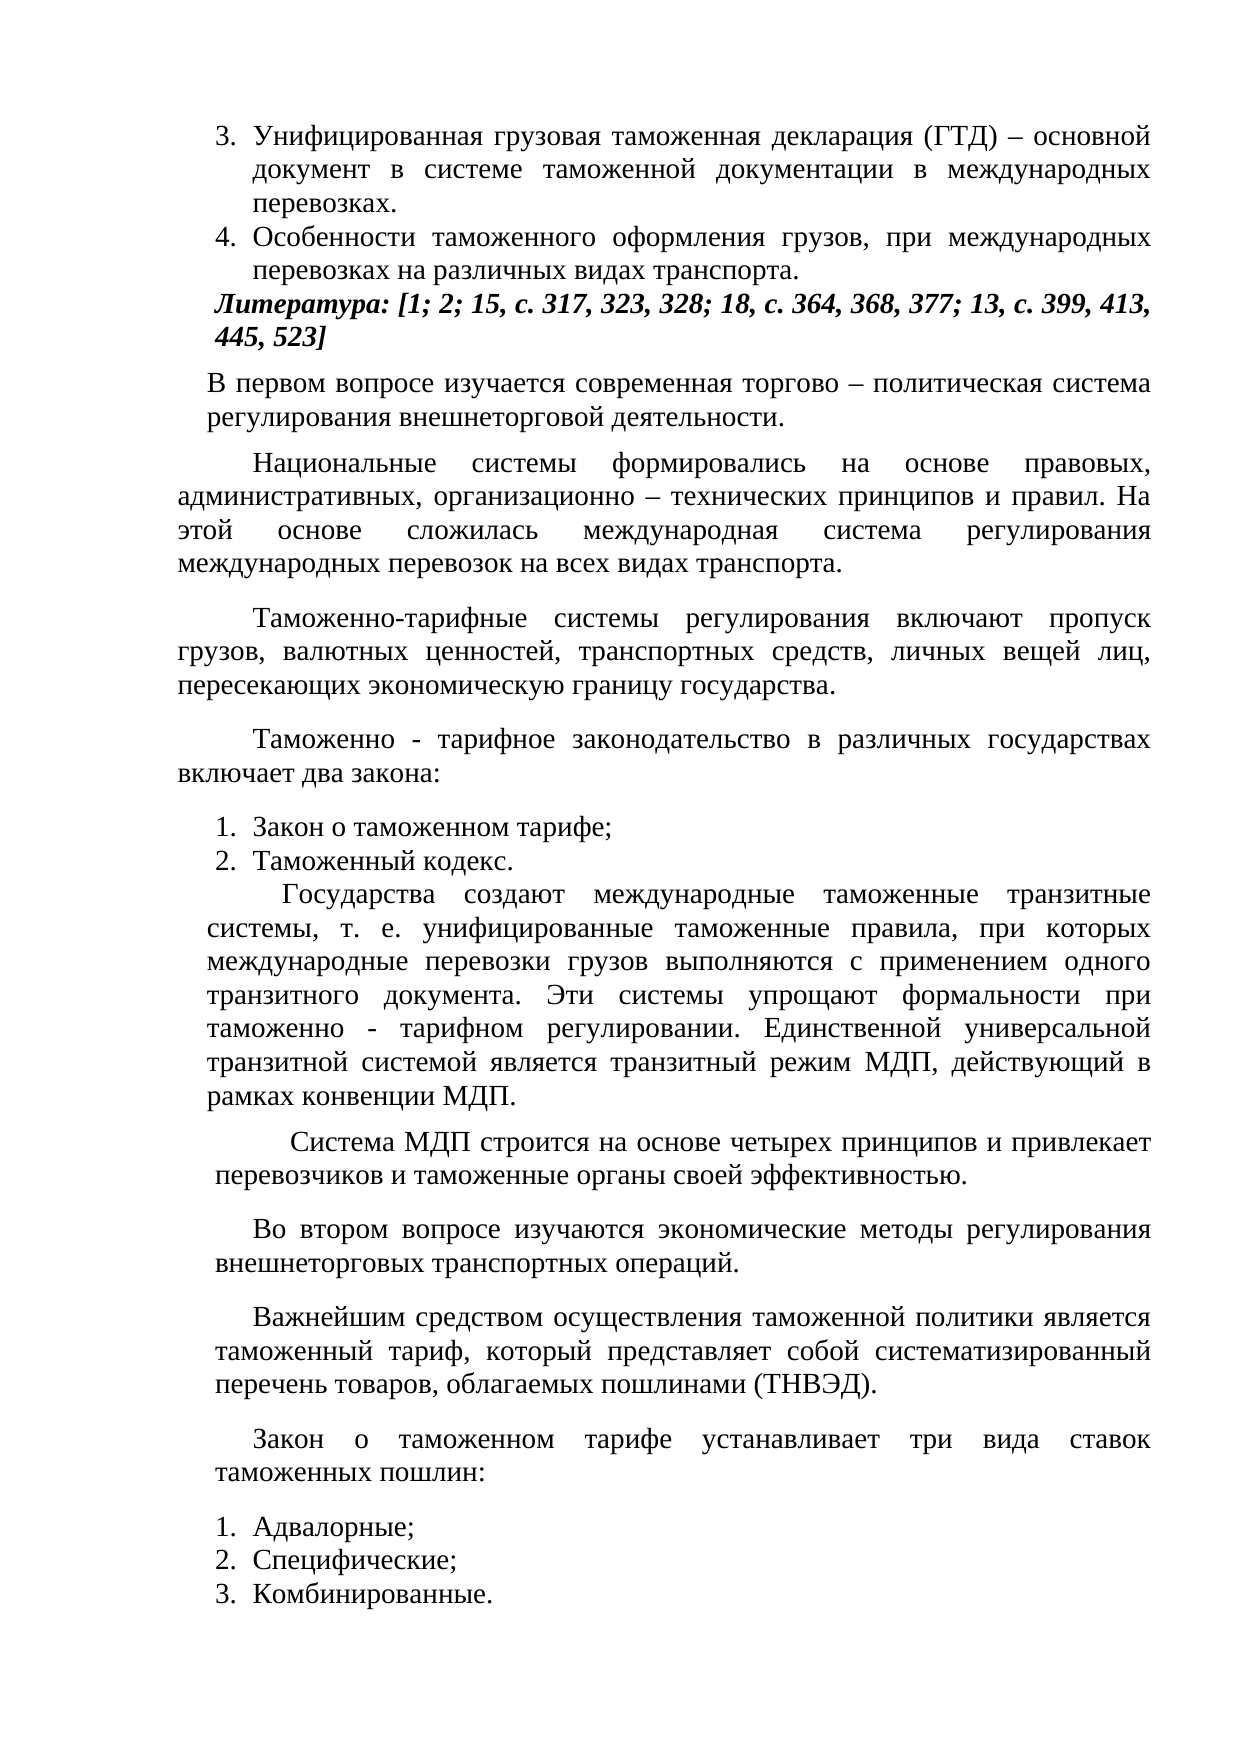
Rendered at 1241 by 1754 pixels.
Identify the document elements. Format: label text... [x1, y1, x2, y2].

text Национальные системы формировались на основе правовых, административных, организационно – технических принципов и правил. На этой основе сложилась международная система регулирования международных перевозок на всех видах транспорта. [177, 445, 1152, 579]
list Таможенный кодекс. [215, 843, 1152, 876]
text Государства создают международные таможенные транзитные системы, т. е. унифицированные таможенные правила, при которых международные перевозки грузов выполняются с применением одного транзитного документа. Эти системы упрощают формальности при таможенно - тарифном регулировании. Единственной универсальной транзитной системой является транзитный режим МДП, действующий в рамках конвенции МДП. [207, 876, 1152, 1111]
text Закон о таможенном тарифе устанавливает три вида ставок таможенных пошлин: [215, 1421, 1152, 1488]
text В первом вопросе изучается современная торгово – политическая система регулирования внешнеторговой деятельности. [207, 365, 1152, 432]
text Во втором вопросе изучаются экономические методы регулирования внешнеторговых транспортных операций. [215, 1212, 1152, 1279]
list Специфические; [215, 1542, 1152, 1576]
list Комбинированные. [215, 1576, 1152, 1609]
text Литература: [1; 2; 15, с. 317, 323, 328; 18, с. 364, 368, 377; 13, с. 399, 413, 445, 523] [215, 286, 1152, 353]
text Важнейшим средством осуществления таможенной политики является таможенный тариф, который представляет собой систематизированный перечень товаров, облагаемых пошлинами (ТНВЭД). [215, 1299, 1152, 1400]
list Особенности таможенного оформления грузов, при международных перевозках на различных видах транспорта. [215, 219, 1152, 286]
list Адвалорные; [215, 1509, 1152, 1542]
text Система МДП строится на основе четырех принципов и привлекает перевозчиков и таможенные органы своей эффективностью. [215, 1124, 1152, 1191]
list Закон о таможенном тарифе; [215, 809, 1152, 843]
text Таможенно - тарифное законодательство в различных государствах включает два закона: [177, 721, 1152, 788]
text Таможенно-тарифные системы регулирования включают пропуск грузов, валютных ценностей, транспортных средств, личных вещей лиц, пересекающих экономическую границу государства. [177, 600, 1152, 701]
list Унифицированная грузовая таможенная декларация (ГТД) – основной документ в системе таможенной документации в международных перевозках. [215, 118, 1152, 219]
